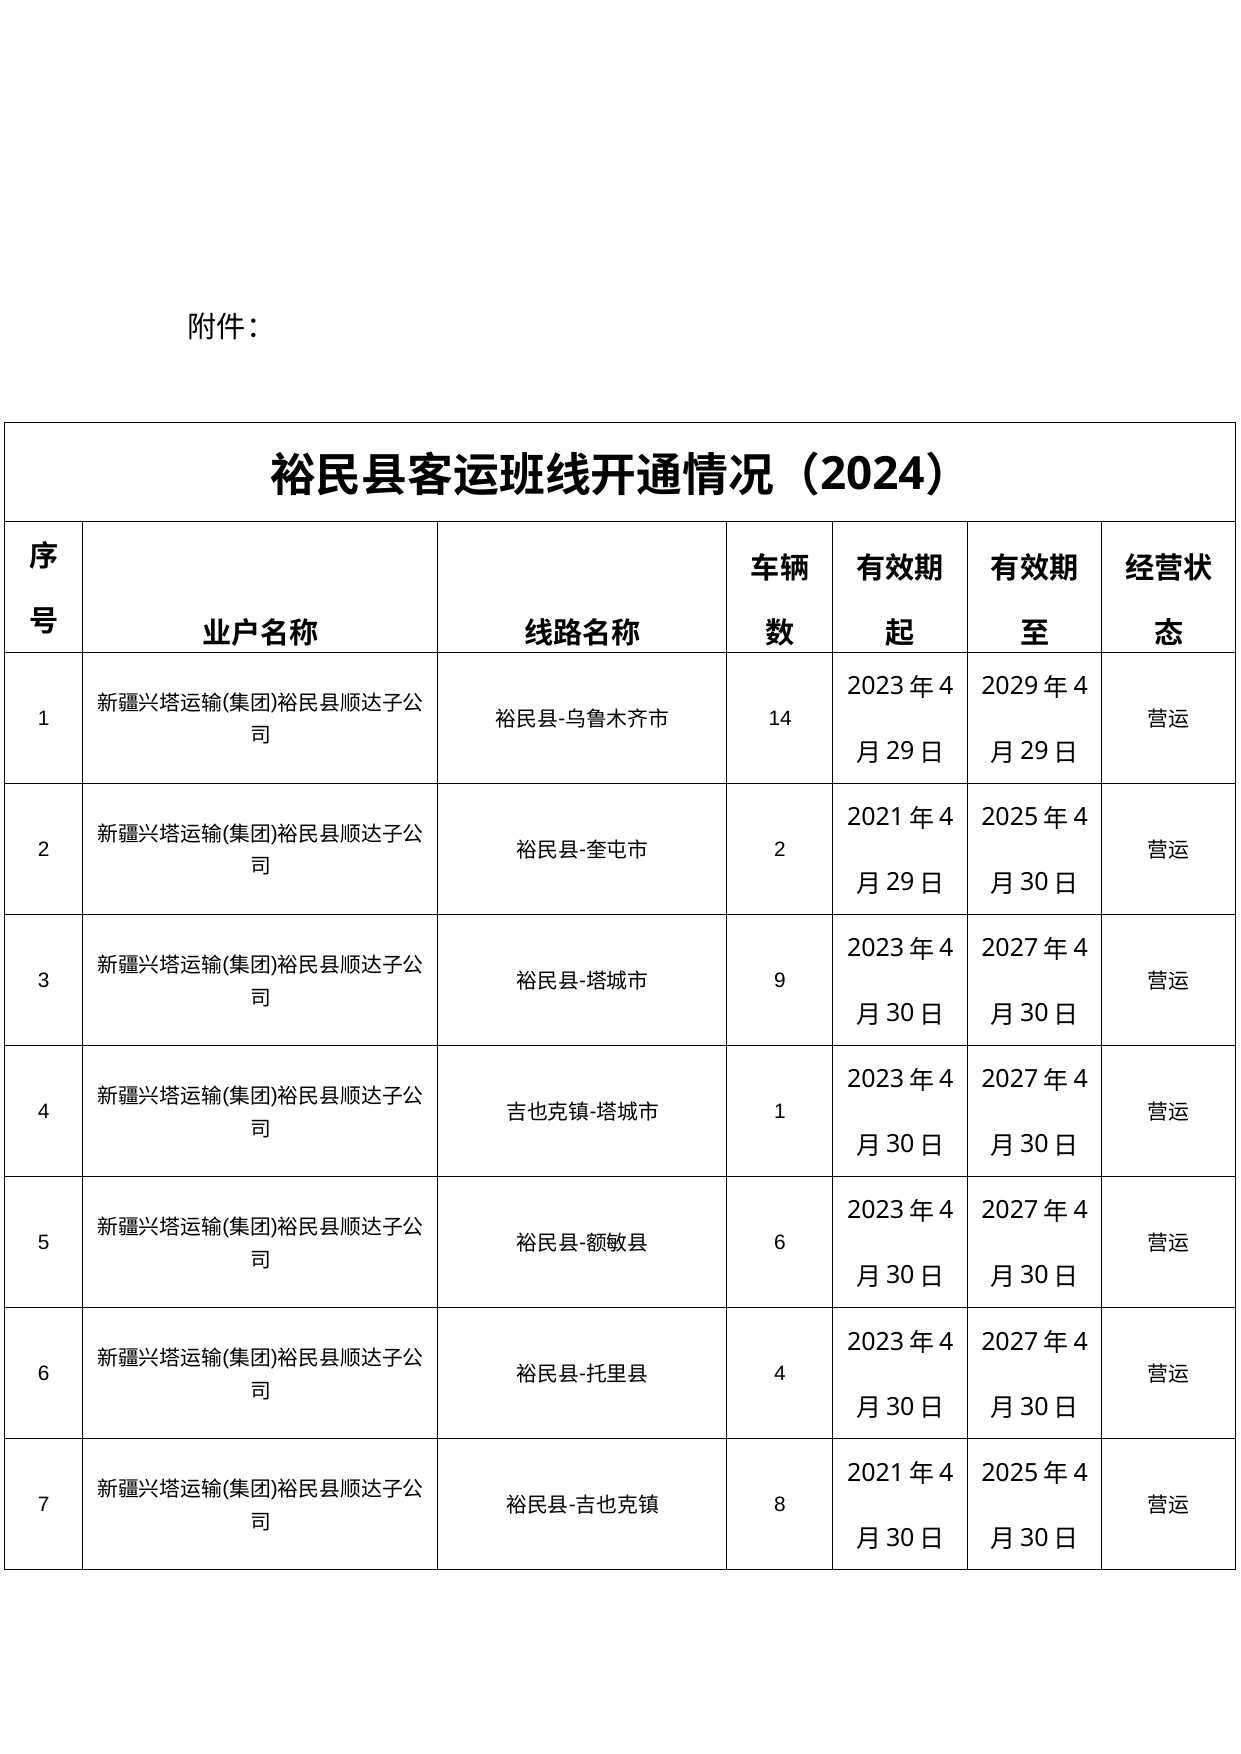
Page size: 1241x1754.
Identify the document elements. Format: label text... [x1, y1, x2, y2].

table_cell 2027年4月30日 [968, 1308, 1101, 1438]
table_cell 营运 [1102, 1046, 1235, 1176]
table_cell 裕民县-塔城市 [438, 915, 726, 1045]
table_cell 新疆兴塔运输(集团)裕民县顺达子公司 [83, 1308, 437, 1438]
table_cell 1 [727, 1046, 832, 1176]
table_cell 2021年4月29日 [833, 784, 967, 914]
table_cell 5 [5, 1177, 82, 1307]
table_cell 新疆兴塔运输(集团)裕民县顺达子公司 [83, 653, 437, 783]
table_cell 吉也克镇-塔城市 [438, 1046, 726, 1176]
table_cell 3 [5, 915, 82, 1045]
table_cell 9 [727, 915, 832, 1045]
table_cell 业户名称 [83, 522, 437, 652]
table_cell 2 [5, 784, 82, 914]
table_cell 新疆兴塔运输(集团)裕民县顺达子公司 [83, 1439, 437, 1569]
table_cell 营运 [1102, 1177, 1235, 1307]
table_cell 8 [727, 1439, 832, 1569]
table_cell 线路名称 [438, 522, 726, 652]
table_cell 营运 [1102, 653, 1235, 783]
table_cell 裕民县-奎屯市 [438, 784, 726, 914]
table_cell 2023年4月30日 [833, 1308, 967, 1438]
table_cell 2023年4月30日 [833, 915, 967, 1045]
table_cell 有效期至 [968, 522, 1101, 652]
table_cell 裕民县-乌鲁木齐市 [438, 653, 726, 783]
table_cell 裕民县-吉也克镇 [438, 1439, 726, 1569]
table_cell 裕民县-托里县 [438, 1308, 726, 1438]
table_cell 1 [5, 653, 82, 783]
table_cell 营运 [1102, 1308, 1235, 1438]
table_cell 2027年4月30日 [968, 1046, 1101, 1176]
table_cell 6 [727, 1177, 832, 1307]
table_cell 2025年4月30日 [968, 784, 1101, 914]
text 附件： [187, 292, 1053, 357]
table_cell 2029年4月29日 [968, 653, 1101, 783]
table_cell 2027年4月30日 [968, 915, 1101, 1045]
table_cell 新疆兴塔运输(集团)裕民县顺达子公司 [83, 784, 437, 914]
table_cell 2023年4月30日 [833, 1177, 967, 1307]
table_cell 2023年4月30日 [833, 1046, 967, 1176]
table_cell 营运 [1102, 1439, 1235, 1569]
table_cell 7 [5, 1439, 82, 1569]
table_header 裕民县客运班线开通情况（2024） [5, 423, 1235, 521]
table_cell 6 [5, 1308, 82, 1438]
table_cell 2025年4月30日 [968, 1439, 1101, 1569]
table_cell 经营状态 [1102, 522, 1235, 652]
table_cell 2023年4月29日 [833, 653, 967, 783]
table_cell 裕民县-额敏县 [438, 1177, 726, 1307]
table_cell 营运 [1102, 784, 1235, 914]
table_cell 2021年4月30日 [833, 1439, 967, 1569]
table_cell 新疆兴塔运输(集团)裕民县顺达子公司 [83, 1177, 437, 1307]
table_cell 14 [727, 653, 832, 783]
table_cell 车辆数 [727, 522, 832, 652]
table_cell 新疆兴塔运输(集团)裕民县顺达子公司 [83, 915, 437, 1045]
table_cell 2 [727, 784, 832, 914]
table_cell 有效期起 [833, 522, 967, 652]
table_cell 4 [727, 1308, 832, 1438]
table_cell 4 [5, 1046, 82, 1176]
table_cell 2027年4月30日 [968, 1177, 1101, 1307]
table_cell 新疆兴塔运输(集团)裕民县顺达子公司 [83, 1046, 437, 1176]
table_cell 营运 [1102, 915, 1235, 1045]
table_cell 序号 [5, 522, 82, 652]
